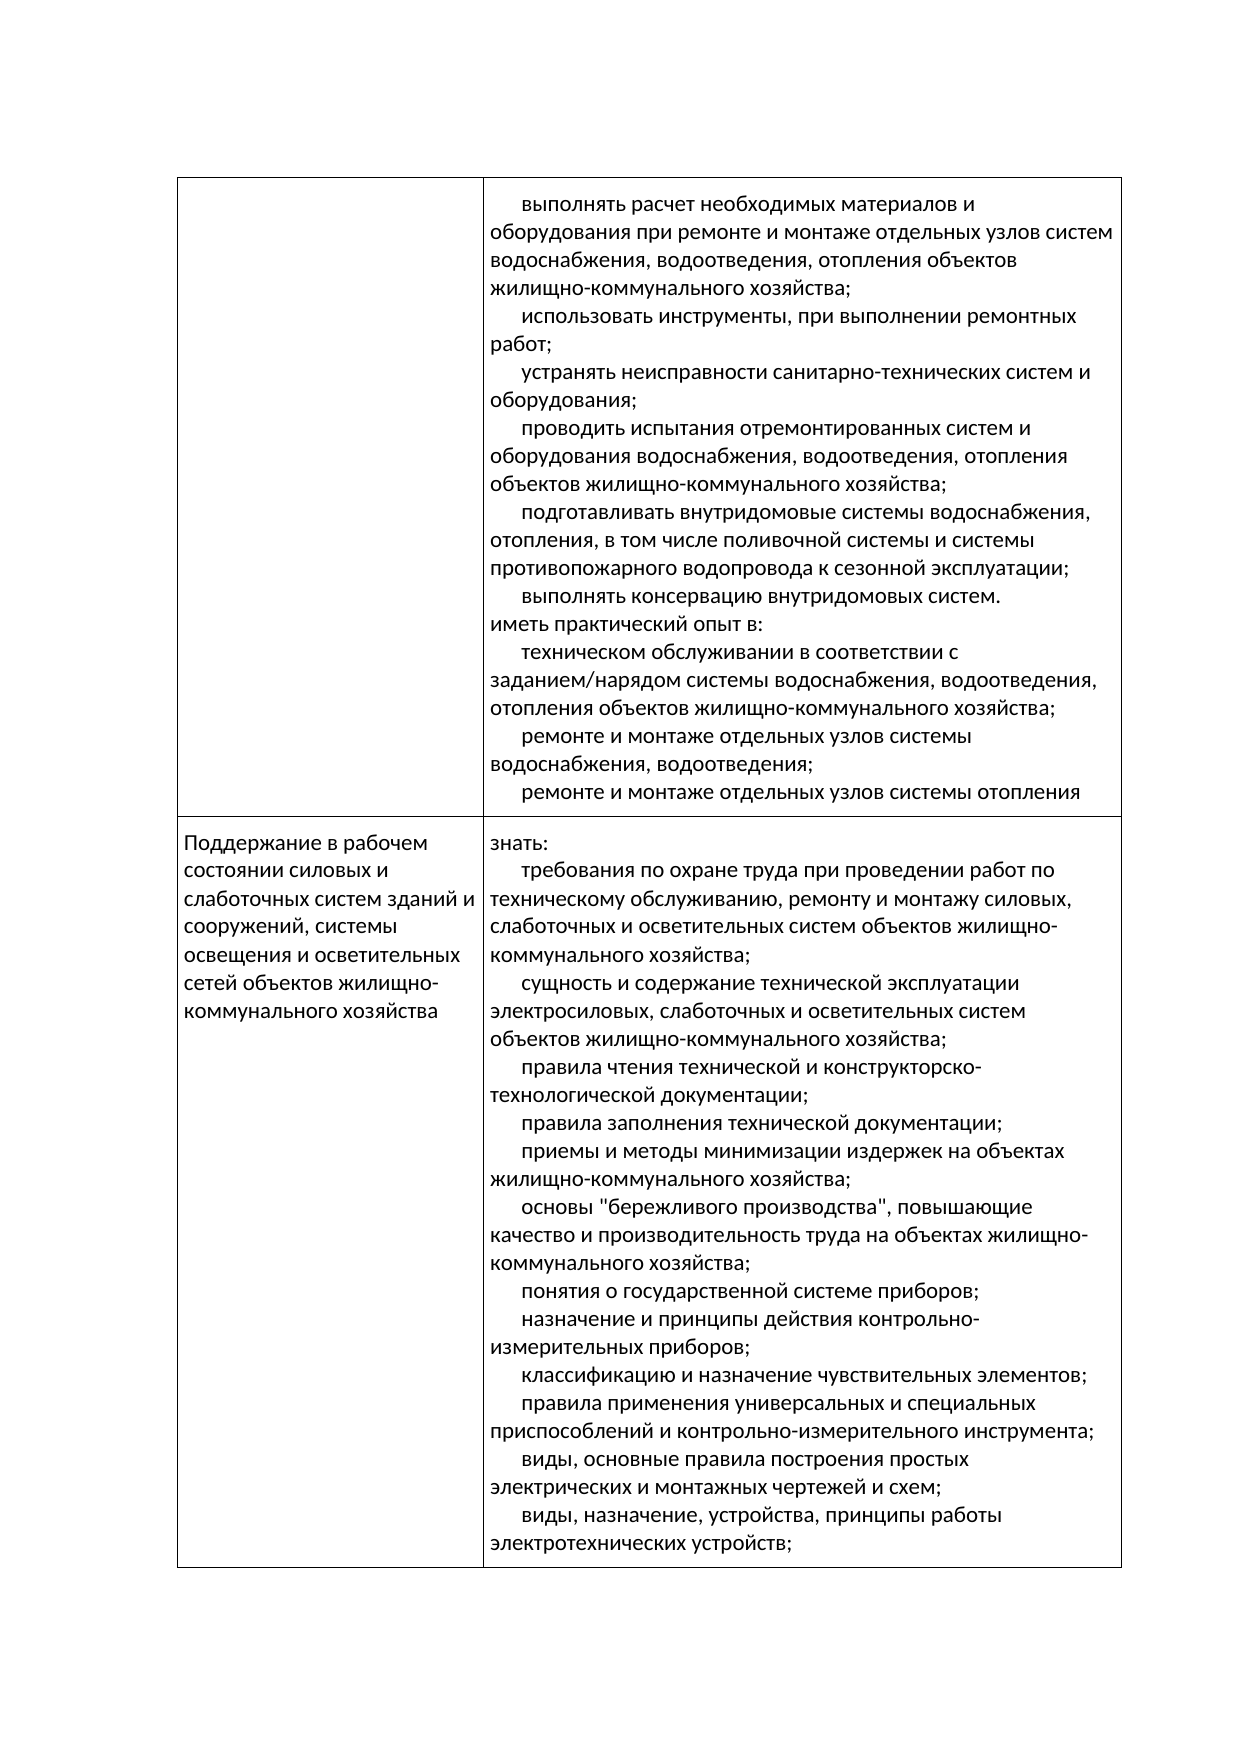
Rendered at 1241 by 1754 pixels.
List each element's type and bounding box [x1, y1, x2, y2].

table_cell [484, 817, 1121, 1567]
table_cell [178, 178, 483, 816]
table_cell [178, 817, 483, 1567]
table_cell [484, 178, 1121, 816]
